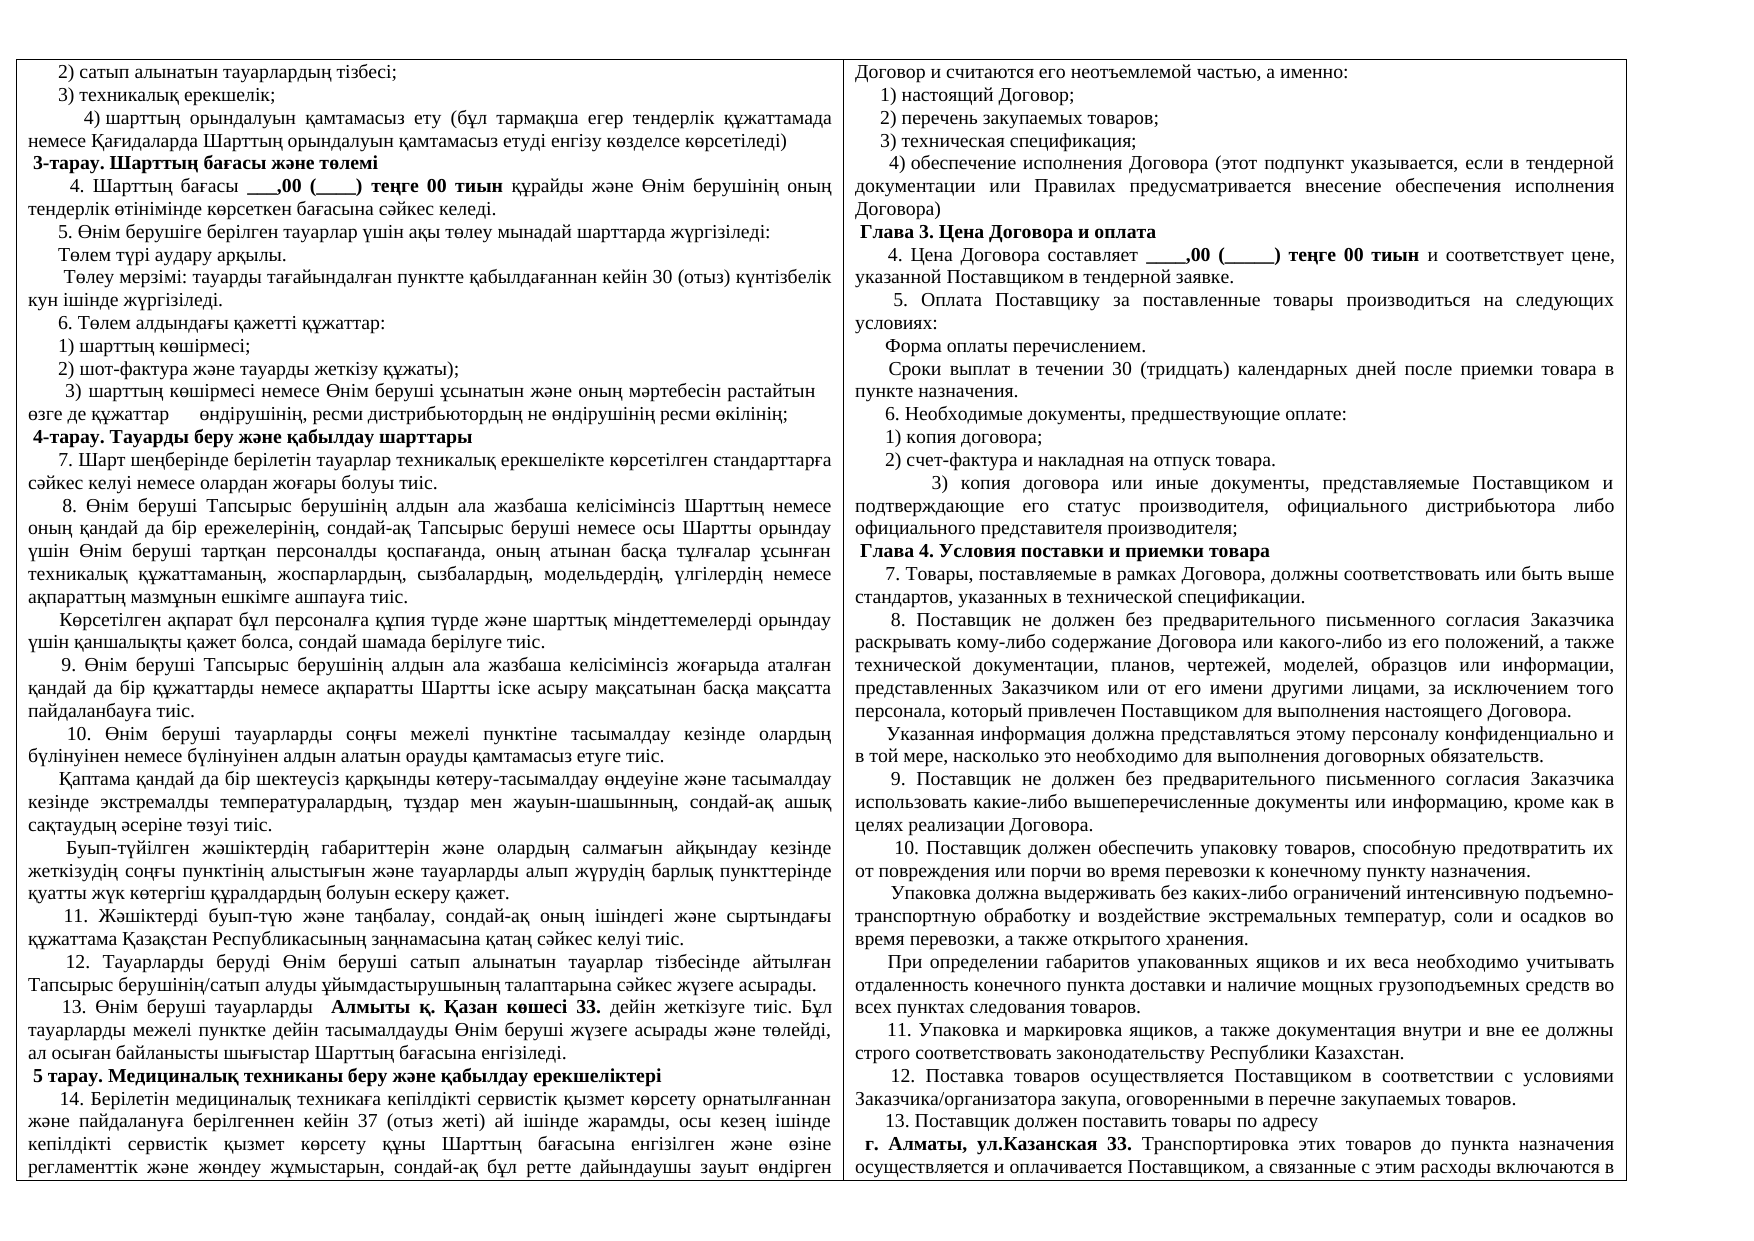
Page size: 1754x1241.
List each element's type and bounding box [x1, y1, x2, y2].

table_header [844, 60, 1626, 1180]
table_header [17, 60, 843, 1180]
